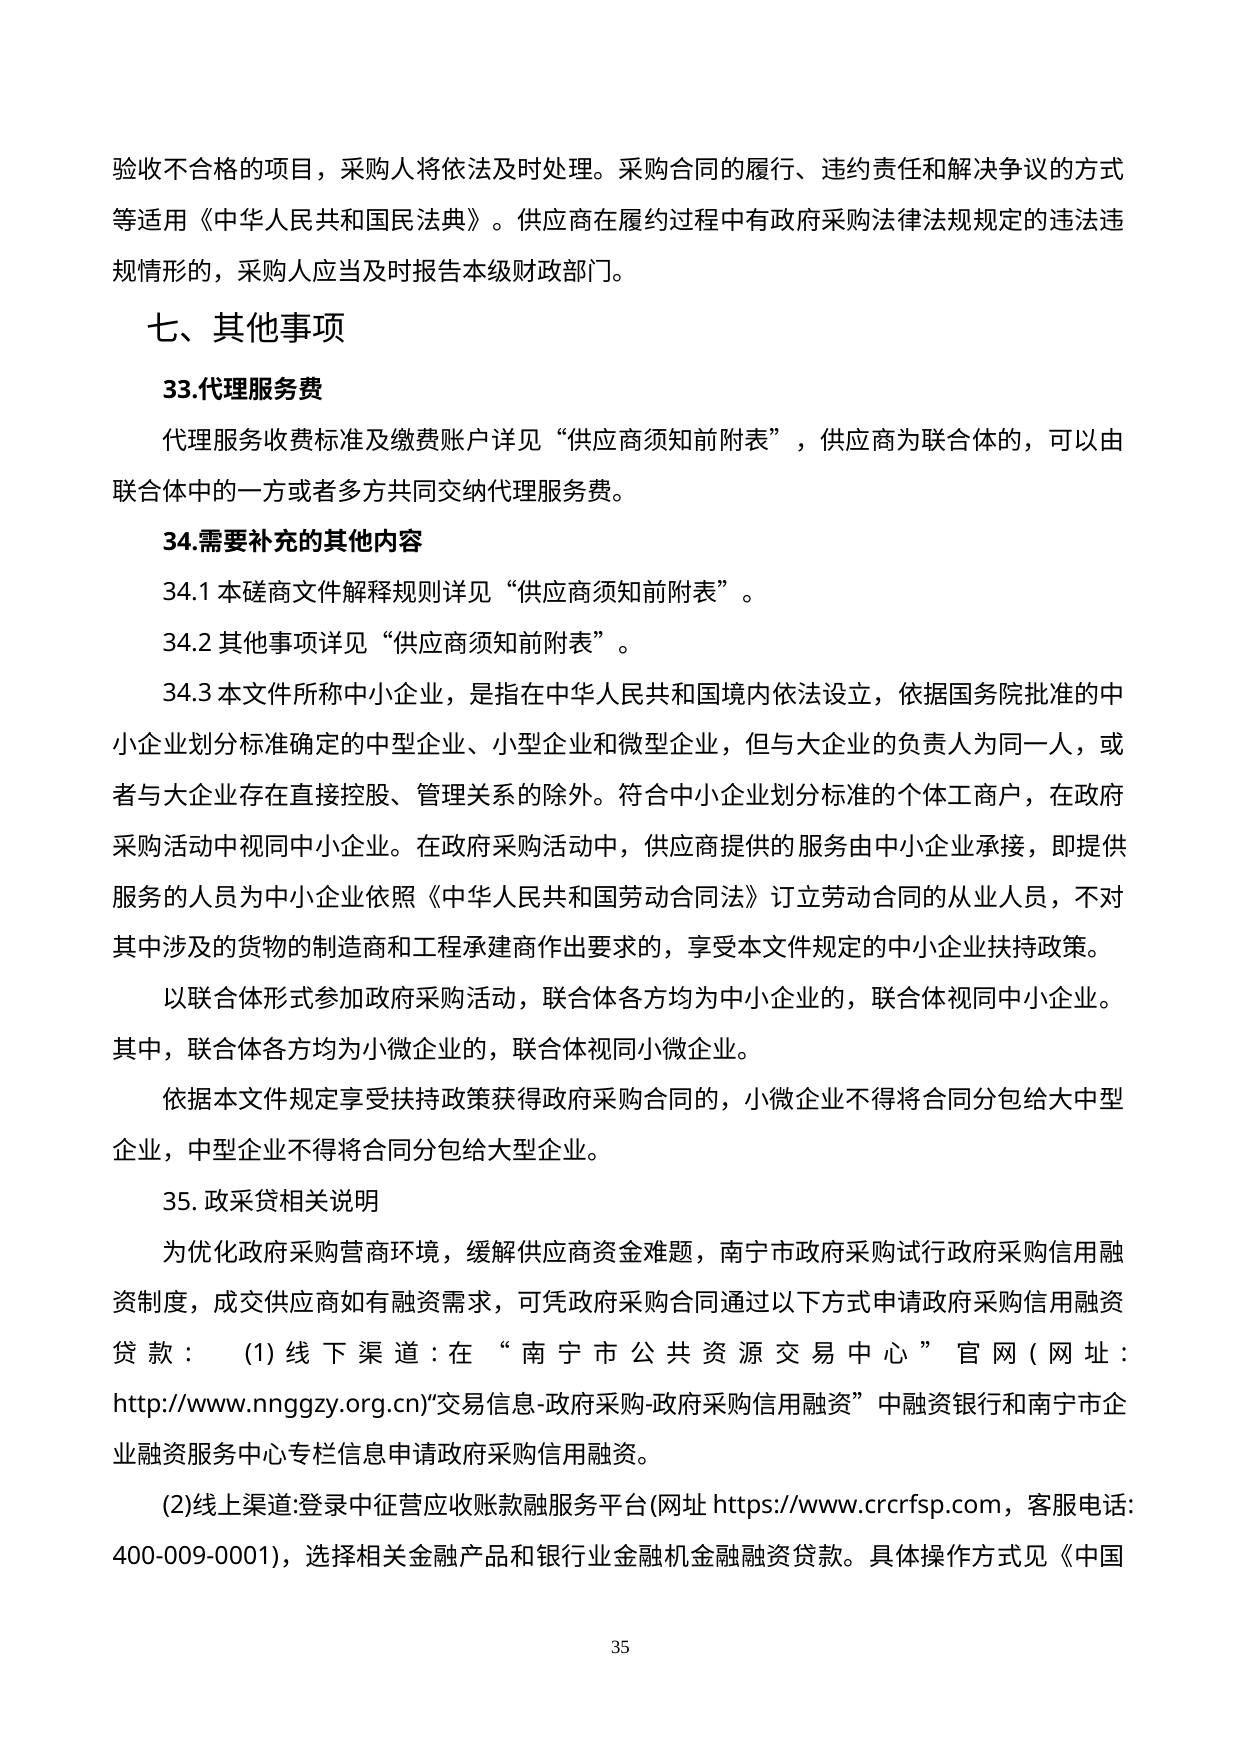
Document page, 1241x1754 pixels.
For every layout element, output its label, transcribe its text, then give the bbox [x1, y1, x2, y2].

text 35. 政采贷相关说明 [112, 1181, 1128, 1218]
text 代理服务收费标准及缴费账户详见“供应商须知前附表”，供应商为联合体的，可以由联合体中的一方或者多方共同交纳代理服务费。 [112, 420, 1128, 507]
text 34.1本磋商文件解释规则详见“供应商须知前附表”。 [112, 573, 1128, 609]
text 为优化政府采购营商环境，缓解供应商资金难题，南宁市政府采购试行政府采购信用融资制度，成交供应商如有融资需求，可凭政府采购合同通过以下方式申请政府采购信用融资贷款: (1)线下渠道:在“南宁市公共资源交易中心”官网(网址: http://www.nnggzy.org.cn)“交易信息-政府采购-政府采购信用融资”中融资银行和南宁市企业融资服务中心专栏信息申请政府采购信用融资。 [112, 1232, 1128, 1471]
text 七、其他事项 [112, 302, 1128, 350]
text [112, 150, 1128, 288]
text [112, 1486, 1128, 1573]
text 34.需要补充的其他内容 [112, 522, 1128, 558]
text 依据本文件规定享受扶持政策获得政府采购合同的，小微企业不得将合同分包给大中型企业，中型企业不得将合同分包给大型企业。 [112, 1080, 1128, 1167]
text 33.代理服务费 [112, 370, 1128, 406]
text 34.2 其他事项详见“供应商须知前附表”。 [112, 623, 1128, 659]
text 34.3本文件所称中小企业，是指在中华人民共和国境内依法设立，依据国务院批准的中小企业划分标准确定的中型企业、小型企业和微型企业，但与大企业的负责人为同一人，或者与大企业存在直接控股、管理关系的除外。符合中小企业划分标准的个体工商户，在政府采购活动中视同中小企业。在政府采购活动中，供应商提供的服务由中小企业承接，即提供服务的人员为中小企业依照《中华人民共和国劳动合同法》订立劳动合同的从业人员，不对其中涉及的货物的制造商和工程承建商作出要求的，享受本文件规定的中小企业扶持政策。 [112, 674, 1128, 964]
text 以联合体形式参加政府采购活动，联合体各方均为中小企业的，联合体视同中小企业。其中，联合体各方均为小微企业的，联合体视同小微企业。 [112, 978, 1128, 1065]
